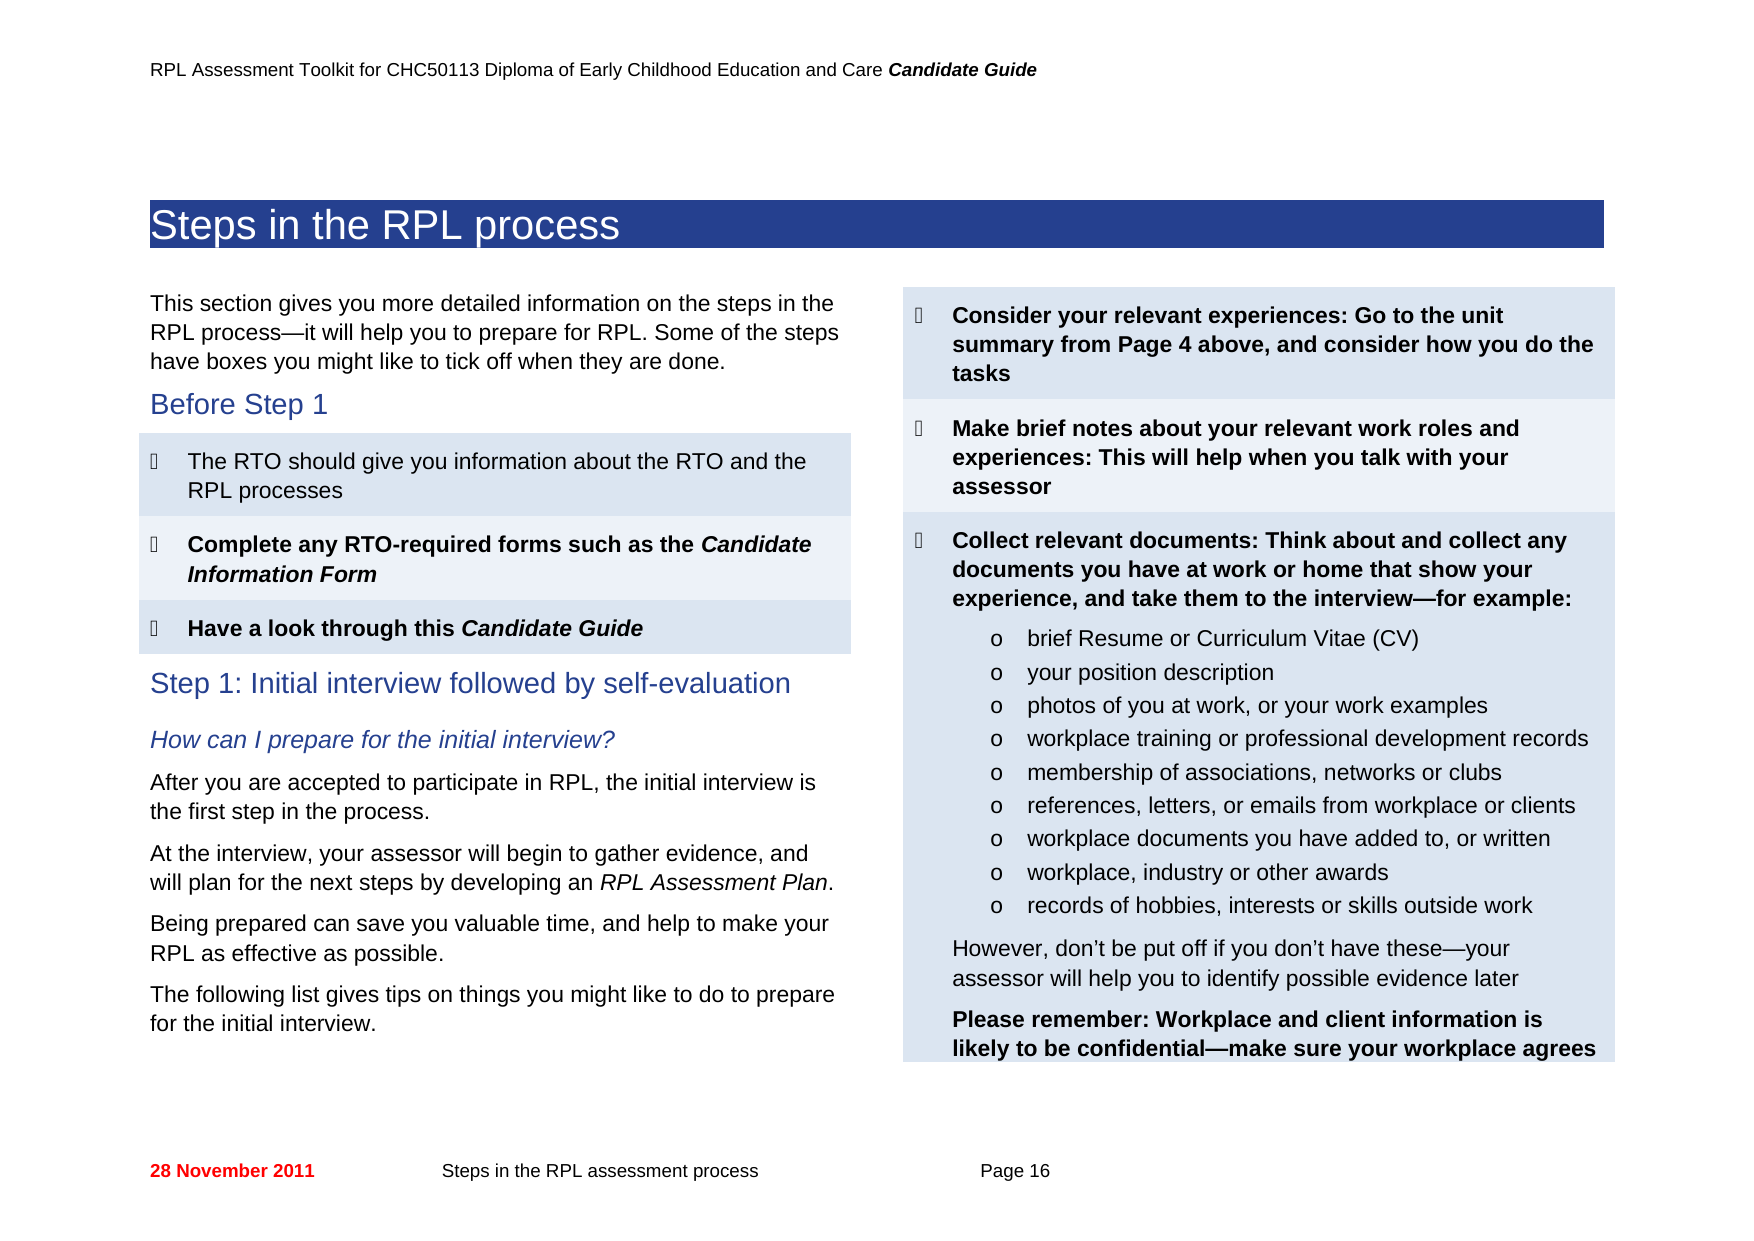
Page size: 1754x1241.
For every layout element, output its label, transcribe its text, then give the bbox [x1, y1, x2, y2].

text After you are accepted to participate in RPL, the initial interview is the first step in the process. [150, 766, 839, 824]
text The following list gives tips on things you might like to do to prepare for the initial interview. [150, 978, 839, 1037]
table_cell Make brief notes about your relevant work roles and experiences: This will help when you talk with your assessor [903, 399, 1615, 512]
subtitle How can I prepare for the initial interview? [150, 725, 839, 753]
table_cell Have a look through this Candidate Guide [139, 600, 851, 654]
subtitle Steps in the RPL process [150, 200, 1604, 248]
text Being prepared can save you valuable time, and help to make your RPL as effective as possible. [150, 908, 839, 966]
table_header The RTO should give you information about the RTO and the RPL processes [139, 433, 851, 516]
subtitle Before Step 1 [150, 387, 839, 420]
table_header Consider your relevant experiences: Go to the unit summary from Page 4 above, and consider how you do the tasks [903, 287, 1615, 399]
subtitle Step 1: Initial interview followed by self-evaluation [150, 666, 839, 700]
table_cell Complete any RTO-required forms such as the Candidate Information Form [139, 516, 851, 599]
text This section gives you more detailed information on the steps in the RPL process—it will help you to prepare for RPL. Some of the steps have boxes you might like to tick off when they are done. [150, 287, 839, 374]
text At the interview, your assessor will begin to gather evidence, and will plan for the next steps by developing an RPL Assessment Plan. [150, 837, 839, 895]
